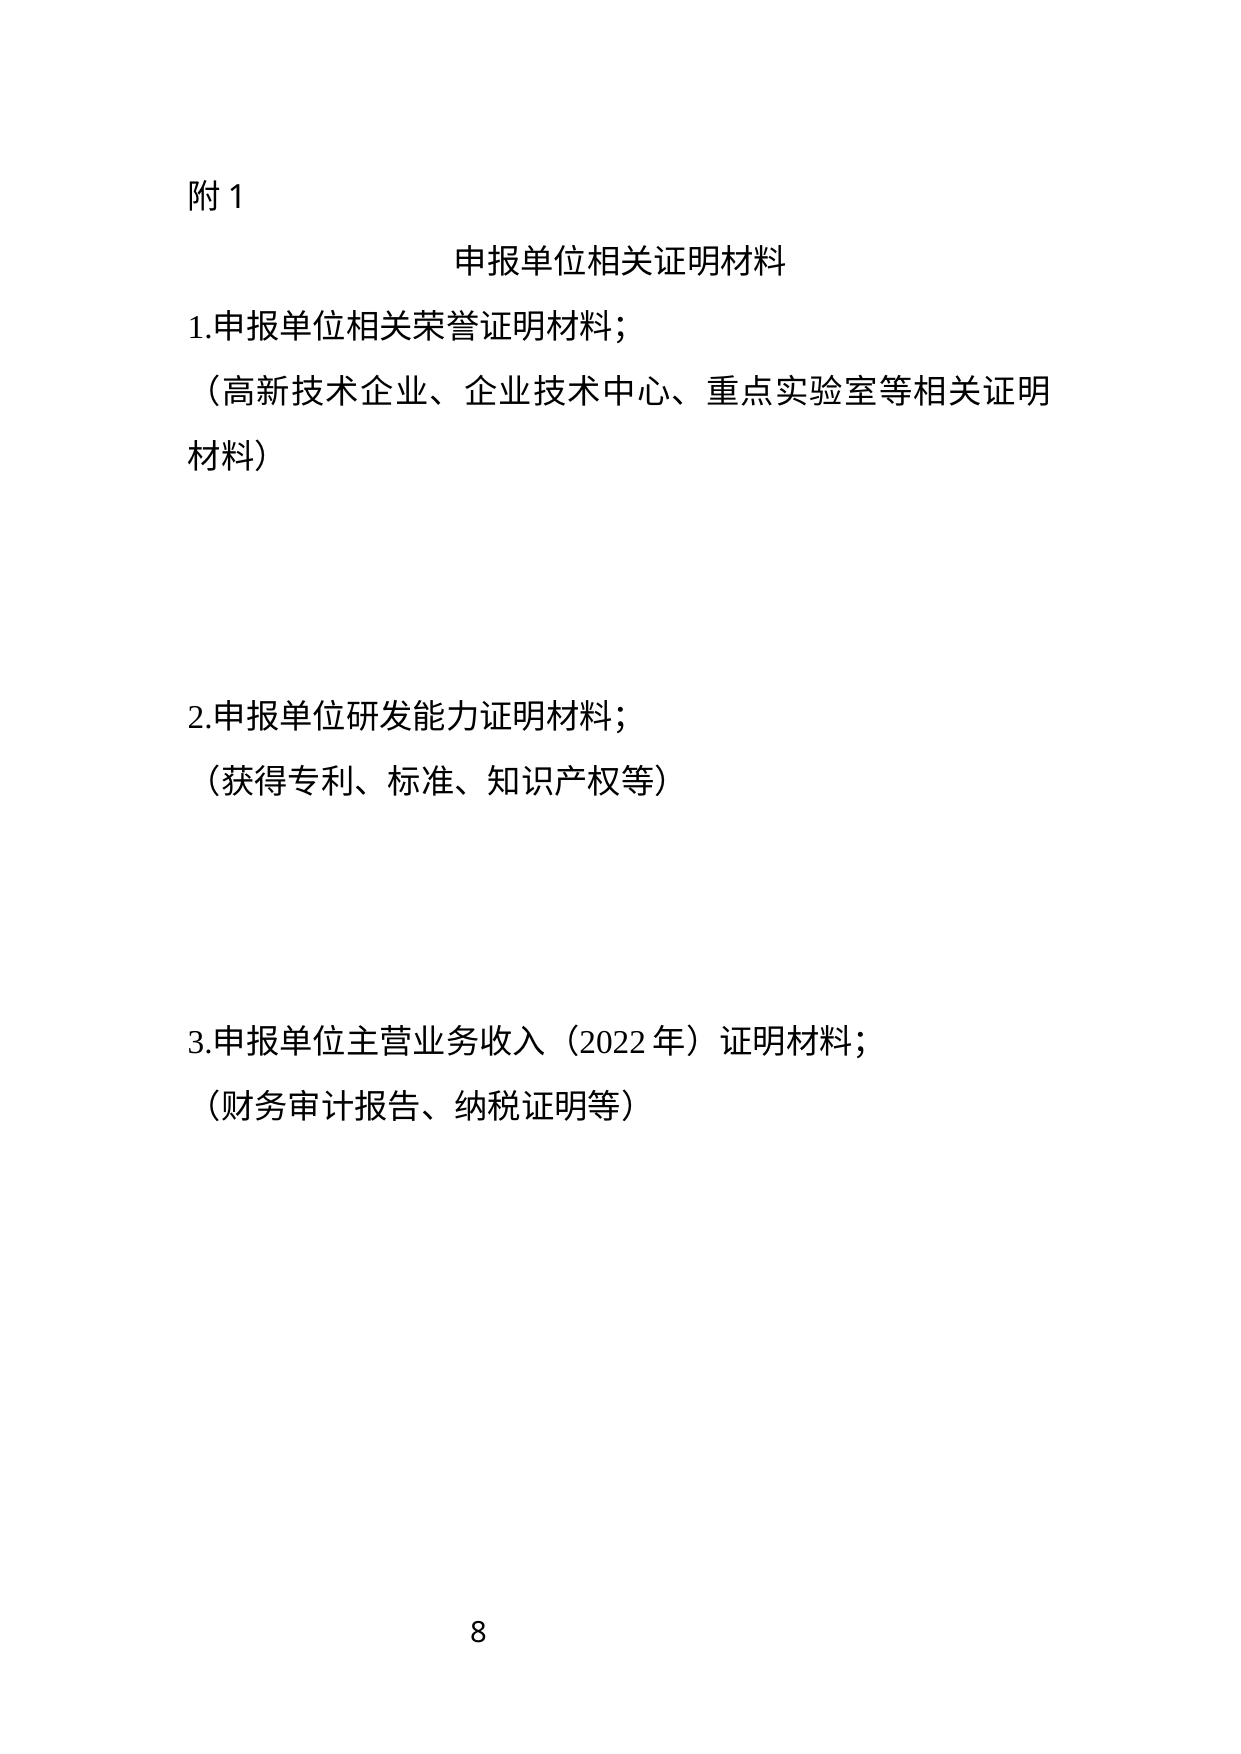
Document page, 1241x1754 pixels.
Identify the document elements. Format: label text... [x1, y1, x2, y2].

text （高新技术企业、企业技术中心、重点实验室等相关证明材料） [187, 357, 1053, 487]
text 3.申报单位主营业务收入（2022年）证明材料； [187, 1007, 1053, 1072]
text （获得专利、标准、知识产权等） [187, 747, 1053, 812]
text 附1 [187, 162, 1053, 227]
text （财务审计报告、纳税证明等） [187, 1072, 1053, 1137]
text 2.申报单位研发能力证明材料； [187, 682, 1053, 747]
text 申报单位相关证明材料 [187, 227, 1053, 292]
text 1.申报单位相关荣誉证明材料； [187, 292, 1053, 357]
